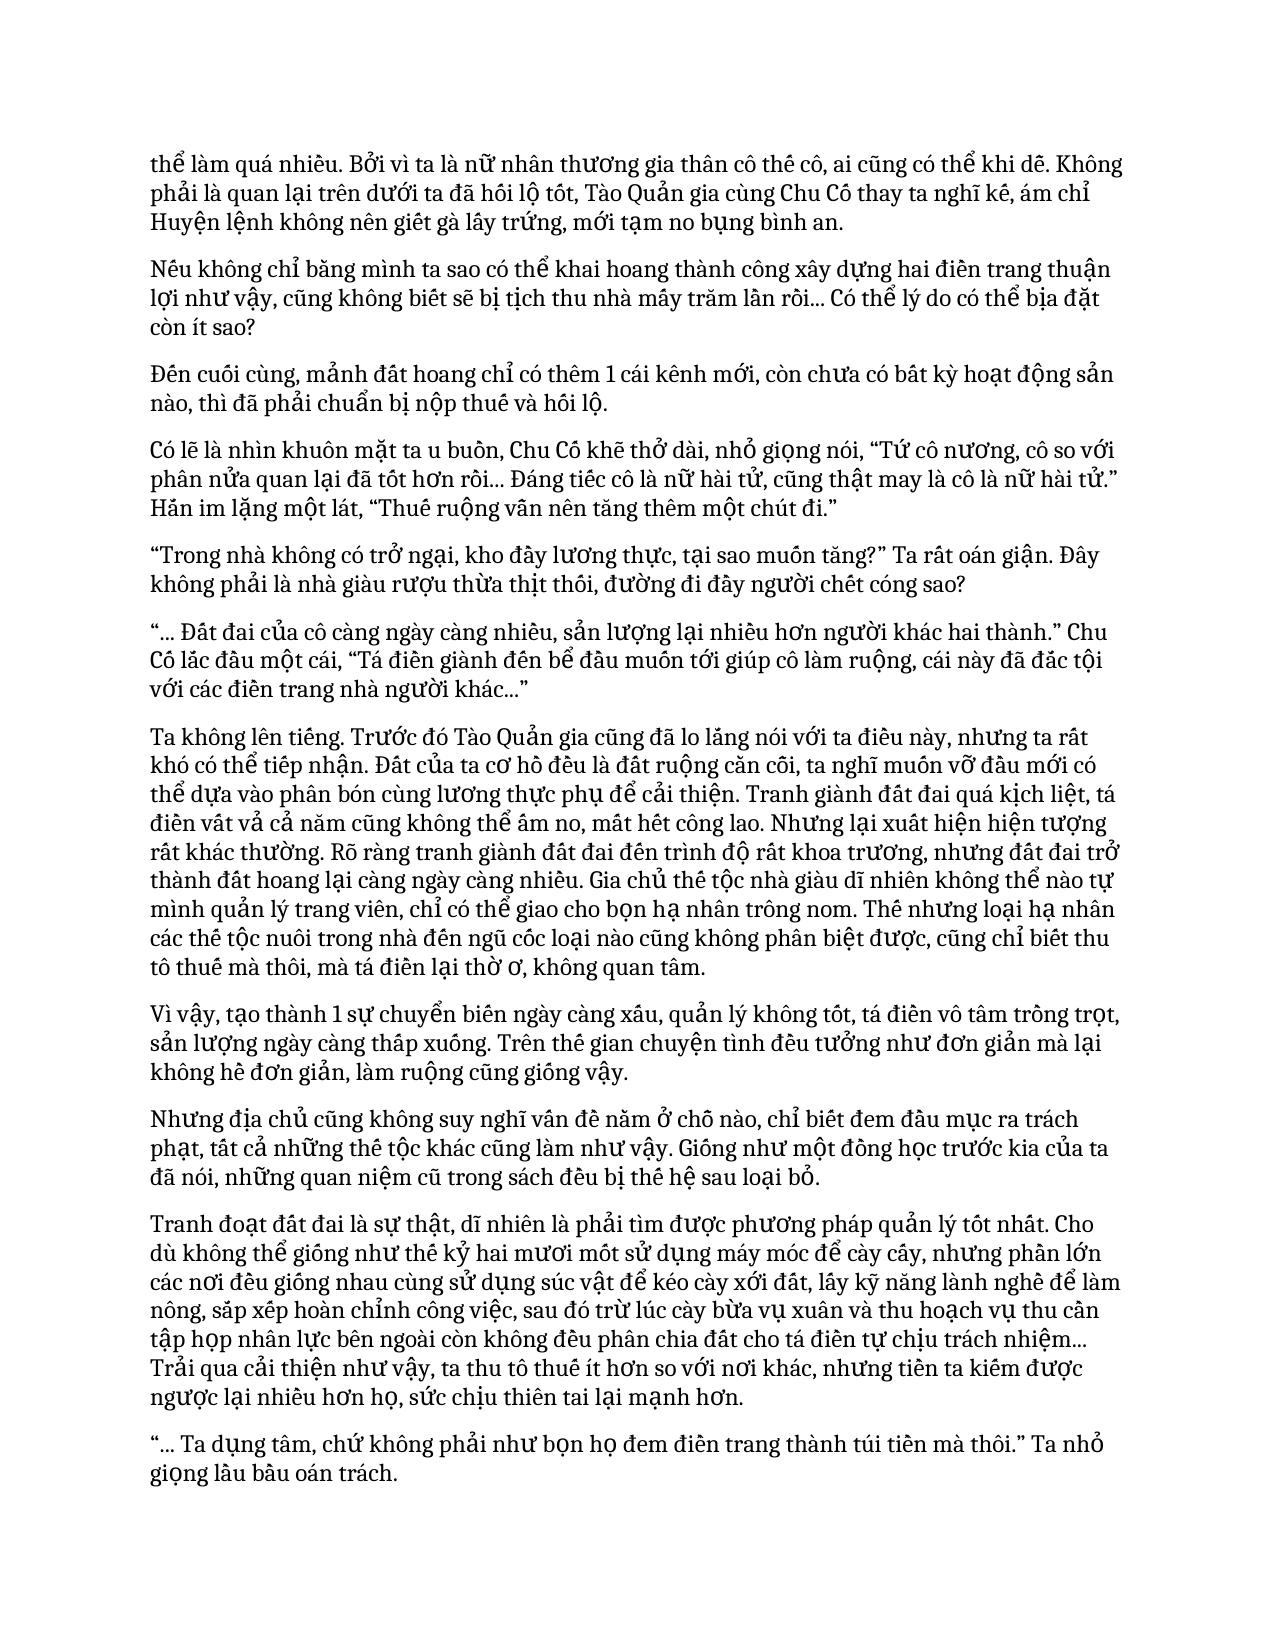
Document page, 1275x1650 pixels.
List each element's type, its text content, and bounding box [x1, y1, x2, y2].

text “... Đất đai của cô càng ngày càng nhiều, sản lượng lại nhiều hơn người khác hai thành.” Chu Cố lắc đầu một cái, “Tá điền giành đến bể đầu muốn tới giúp cô làm ruộng, cái này đã đắc tội với các điền trang nhà người khác...” [150, 617, 1125, 704]
text Vì vậy, tạo thành 1 sự chuyển biến ngày càng xấu, quản lý không tốt, tá điền vô tâm trồng trọt, sản lượng ngày càng thấp xuống. Trên thế gian chuyện tình đều tưởng như đơn giản mà lại không hề đơn giản, làm ruộng cũng giống vậy. [150, 1000, 1125, 1086]
text Tranh đoạt đất đai là sự thật, dĩ nhiên là phải tìm được phương pháp quản lý tốt nhất. Cho dù không thể giống như thế kỷ hai mươi mốt sử dụng máy móc để cày cấy, nhưng phần lớn các nơi đều giống nhau cùng sử dụng súc vật để kéo cày xới đất, lấy kỹ năng lành nghề để làm nông, sắp xếp hoàn chỉnh công việc, sau đó trừ lúc cày bừa vụ xuân và thu hoạch vụ thu cần tập họp nhân lực bên ngoài còn không đều phân chia đất cho tá điền tự chịu trách nhiệm... Trải qua cải thiện như vậy, ta thu tô thuế ít hơn so với nơi khác, nhưng tiền ta kiếm được ngược lại nhiều hơn họ, sức chịu thiên tai lại mạnh hơn. [150, 1210, 1125, 1411]
text Nếu không chỉ bằng mình ta sao có thể khai hoang thành công xây dựng hai điền trang thuận lợi như vậy, cũng không biết sẽ bị tịch thu nhà mấy trăm lần rồi... Có thể lý do có thể bịa đặt còn ít sao? [150, 255, 1125, 341]
text Nhưng địa chủ cũng không suy nghĩ vấn đề nằm ở chỗ nào, chỉ biết đem đầu mục ra trách phạt, tất cả những thế tộc khác cũng làm như vậy. Giống như một đồng học trước kia của ta đã nói, những quan niệm cũ trong sách đều bị thế hệ sau loại bỏ. [150, 1105, 1125, 1191]
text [150, 150, 1125, 236]
text Có lẽ là nhìn khuôn mặt ta u buồn, Chu Cố khẽ thở dài, nhỏ giọng nói, “Tứ cô nương, cô so với phân nửa quan lại đã tốt hơn rồi... Đáng tiếc cô là nữ hài tử, cũng thật may là cô là nữ hài tử.” Hắn im lặng một lát, “Thuế ruộng vẫn nên tăng thêm một chút đi.” [150, 436, 1125, 522]
text Ta không lên tiếng. Trước đó Tào Quản gia cũng đã lo lắng nói với ta điều này, nhưng ta rất khó có thể tiếp nhận. Đất của ta cơ hồ đều là đất ruộng cằn cỗi, ta nghĩ muốn vỡ đầu mới có thể dựa vào phân bón cùng lương thực phụ để cải thiện. Tranh giành đất đai quá kịch liệt, tá điền vất vả cả năm cũng không thể ấm no, mất hết công lao. Nhưng lại xuất hiện hiện tượng rất khác thường. Rõ ràng tranh giành đất đai đến trình độ rất khoa trương, nhưng đất đai trở thành đất hoang lại càng ngày càng nhiều. Gia chủ thế tộc nhà giàu dĩ nhiên không thể nào tự mình quản lý trang viên, chỉ có thể giao cho bọn hạ nhân trông nom. Thế nhưng loại hạ nhân các thế tộc nuôi trong nhà đến ngũ cốc loại nào cũng không phân biệt được, cũng chỉ biết thu tô thuế mà thôi, mà tá điền lại thờ ơ, không quan tâm. [150, 722, 1125, 981]
text “Trong nhà không có trở ngại, kho đầy lương thực, tại sao muốn tăng?” Ta rất oán giận. Đây không phải là nhà giàu rượu thừa thịt thối, đường đi đầy người chết cóng sao? [150, 541, 1125, 599]
text “... Ta dụng tâm, chứ không phải như bọn họ đem điền trang thành túi tiền mà thôi.” Ta nhỏ giọng lầu bầu oán trách. [150, 1430, 1125, 1487]
text Đến cuối cùng, mảnh đất hoang chỉ có thêm 1 cái kênh mới, còn chưa có bất kỳ hoạt động sản nào, thì đã phải chuẩn bị nộp thuế và hối lộ. [150, 360, 1125, 417]
